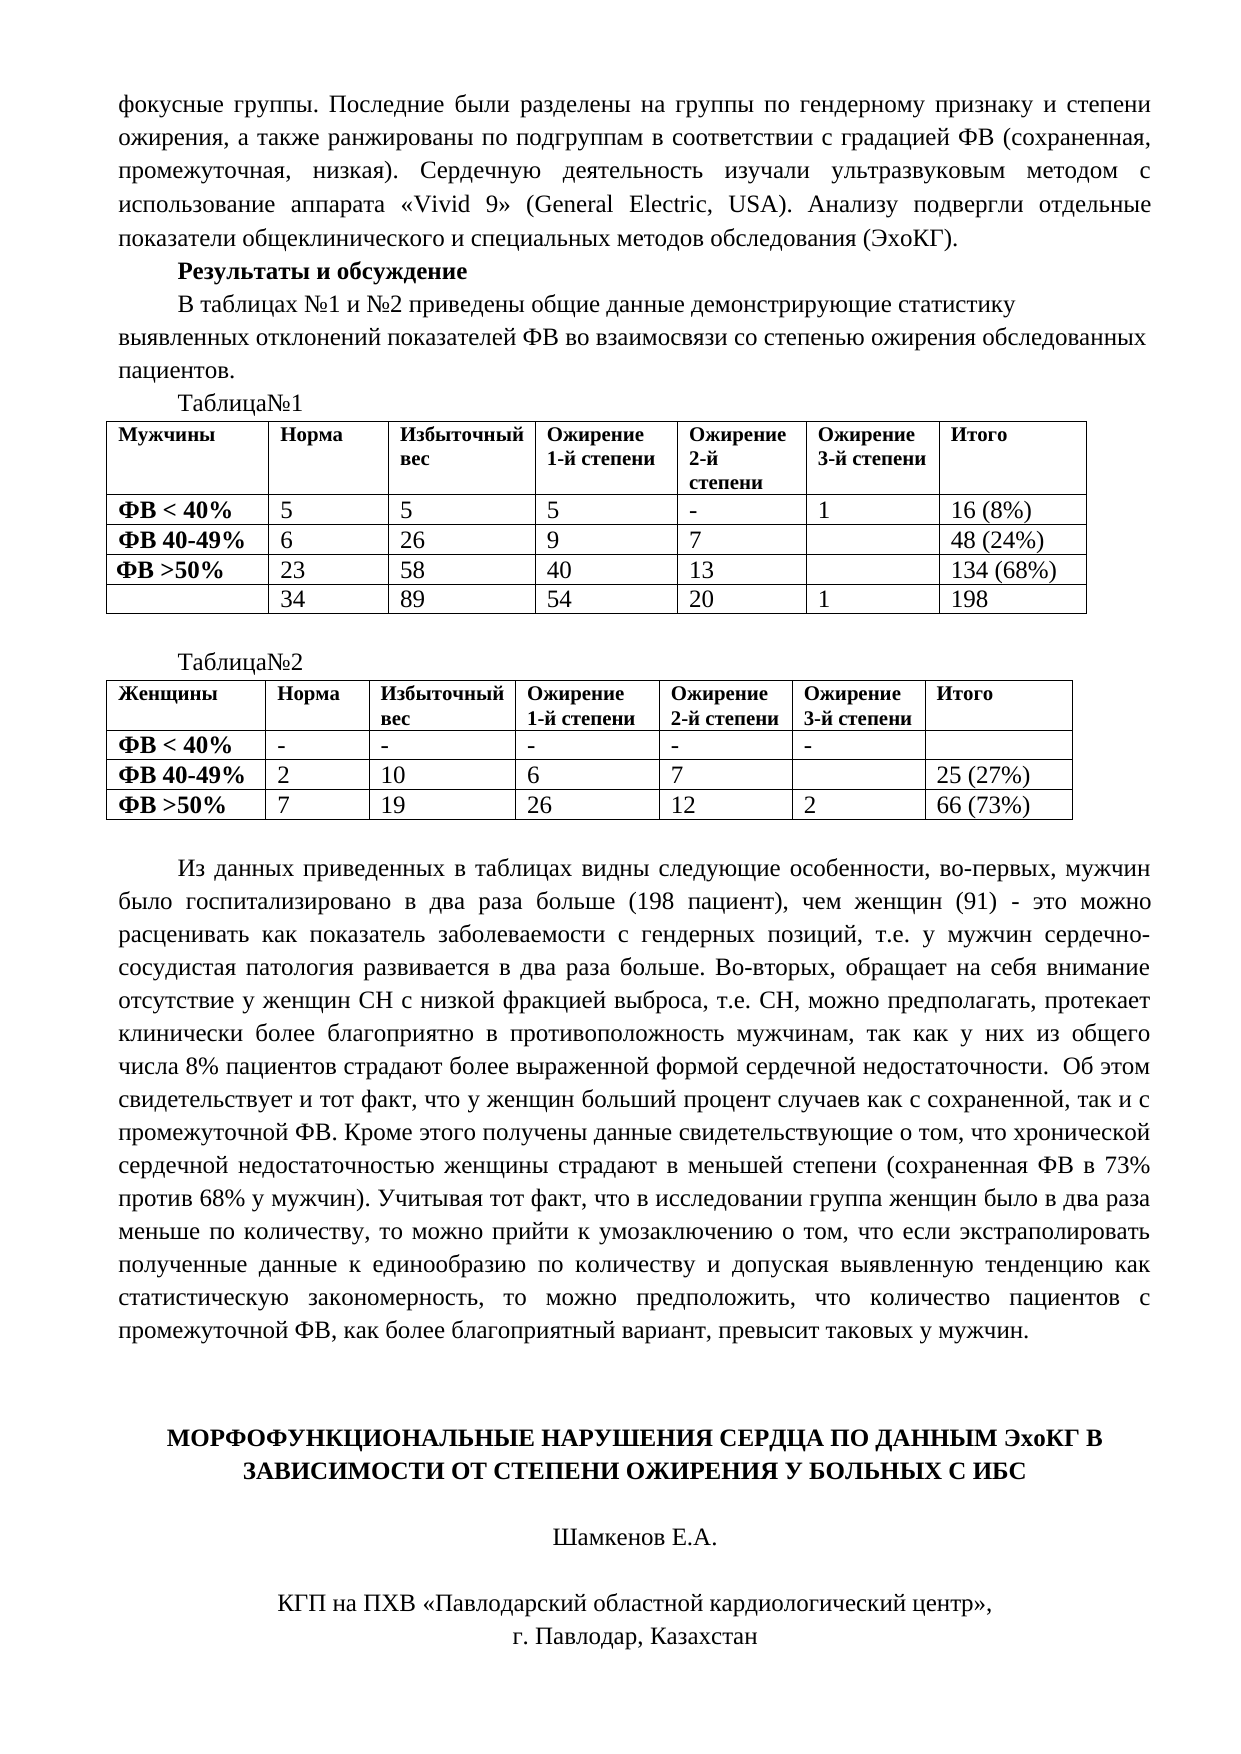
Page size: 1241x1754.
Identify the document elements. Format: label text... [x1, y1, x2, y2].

text КГП на ПХВ «Павлодарский областной кардиологический центр», [118, 1588, 1152, 1617]
table_cell - [516, 731, 659, 759]
table_header Итого [926, 681, 1072, 729]
table_cell 40 [536, 555, 677, 583]
table_header Ожирение 2-й степени [678, 422, 806, 494]
table_cell 7 [266, 790, 369, 819]
text Шамкенов Е.А. [118, 1522, 1152, 1551]
table_cell 6 [516, 760, 659, 789]
table_cell ФВ >50% [107, 555, 268, 583]
text г. Павлодар, Казахстан [118, 1621, 1152, 1650]
table_cell [807, 555, 939, 583]
table_cell 58 [389, 555, 535, 583]
table_header Ожирение 2-й степени [660, 681, 792, 729]
table_cell ФВ 40-49% [107, 525, 268, 554]
table_cell 34 [269, 585, 388, 613]
table_cell [807, 525, 939, 554]
table_header Ожирение 1-й степени [516, 681, 659, 729]
table_cell ФВ >50% [107, 790, 265, 819]
table_cell 1 [807, 495, 939, 524]
table_cell 6 [269, 525, 388, 554]
text Таблица№2 [118, 647, 1152, 676]
table_cell 20 [678, 585, 806, 613]
table_header Норма [266, 681, 369, 729]
table_cell 23 [269, 555, 388, 583]
table_cell - [793, 731, 925, 759]
table_header Женщины [107, 681, 265, 729]
table_cell 9 [536, 525, 677, 554]
table_cell 5 [269, 495, 388, 524]
table_cell ФВ < 40% [107, 731, 265, 759]
table_cell 2 [793, 790, 925, 819]
table_cell 5 [389, 495, 535, 524]
table_cell 12 [660, 790, 792, 819]
table_cell 54 [536, 585, 677, 613]
table_cell [107, 585, 268, 613]
table_cell 26 [389, 525, 535, 554]
table_header Норма [269, 422, 388, 494]
table_header Избыточный вес [370, 681, 515, 729]
table_cell 26 [516, 790, 659, 819]
text Результаты и обсуждение [118, 256, 1152, 284]
table_cell 13 [678, 555, 806, 583]
table_cell 19 [370, 790, 515, 819]
text Из данных приведенных в таблицах видны следующие особенности, во-первых, мужчин было госпитализировано в два раза больше (198 пациент), чем женщин (91) - это можно расценивать как показатель заболеваемости с гендерных позиций, т.е. у мужчин сердечно-сосудистая патология развивается в два раза больше. Во-вторых, обращает на себя внимание отсутствие у женщин СН с низкой фракцией выброса, т.е. СН, можно предполагать, протекает клинически более благоприятно в противоположность мужчинам, так как у них из общего числа 8% пациентов страдают более выраженной формой сердечной недостаточности. Об этом свидетельствует и тот факт, что у женщин больший процент случаев как с сохраненной, так и с промежуточной ФВ. Кроме этого получены данные свидетельствующие о том, что хронической сердечной недостаточностью женщины страдают в меньшей степени (сохраненная ФВ в 73% против 68% у мужчин). Учитывая тот факт, что в исследовании группа женщин было в два раза меньше по количеству, то можно прийти к умозаключению о том, что если экстраполировать полученные данные к единообразию по количеству и допуская выявленную тенденцию как статистическую закономерность, то можно предположить, что количество пациентов с промежуточной ФВ, как более благоприятный вариант, превысит таковых у мужчин. [118, 853, 1152, 1344]
table_header Ожирение 3-й степени [807, 422, 939, 494]
table_cell 16 (8%) [940, 495, 1086, 524]
table_cell 198 [940, 585, 1086, 613]
table_cell - [660, 731, 792, 759]
text Таблица№1 [118, 388, 1152, 417]
text В таблицах №1 и №2 приведены общие данные демонстрирующие статистику выявленных отклонений показателей ФВ во взаимосвязи со степенью ожирения обследованных пациентов. [118, 289, 1152, 383]
table_cell [793, 760, 925, 789]
table_header Итого [940, 422, 1086, 494]
table_cell 5 [536, 495, 677, 524]
table_cell 1 [807, 585, 939, 613]
table_cell 7 [660, 760, 792, 789]
table_cell ФВ < 40% [107, 495, 268, 524]
table_header Избыточный вес [389, 422, 535, 494]
table_header Мужчины [107, 422, 268, 494]
table_cell [926, 731, 1072, 759]
table_cell - [266, 731, 369, 759]
text МОРФОФУНКЦИОНАЛЬНЫЕ НАРУШЕНИЯ СЕРДЦА ПО ДАННЫМ ЭхоКГ В ЗАВИСИМОСТИ ОТ СТЕПЕНИ ОЖИРЕНИЯ У БОЛЬНЫХ С ИБС [118, 1423, 1152, 1485]
table_header Ожирение 3-й степени [793, 681, 925, 729]
table_header Ожирение 1-й степени [536, 422, 677, 494]
table_cell 48 (24%) [940, 525, 1086, 554]
table_cell 66 (73%) [926, 790, 1072, 819]
table_cell - [370, 731, 515, 759]
table_cell 2 [266, 760, 369, 789]
table_cell ФВ 40-49% [107, 760, 265, 789]
table_cell 134 (68%) [940, 555, 1086, 583]
table_cell 89 [389, 585, 535, 613]
table_cell 7 [678, 525, 806, 554]
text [118, 89, 1152, 251]
table_cell 25 (27%) [926, 760, 1072, 789]
table_cell 10 [370, 760, 515, 789]
table_cell - [678, 495, 806, 524]
